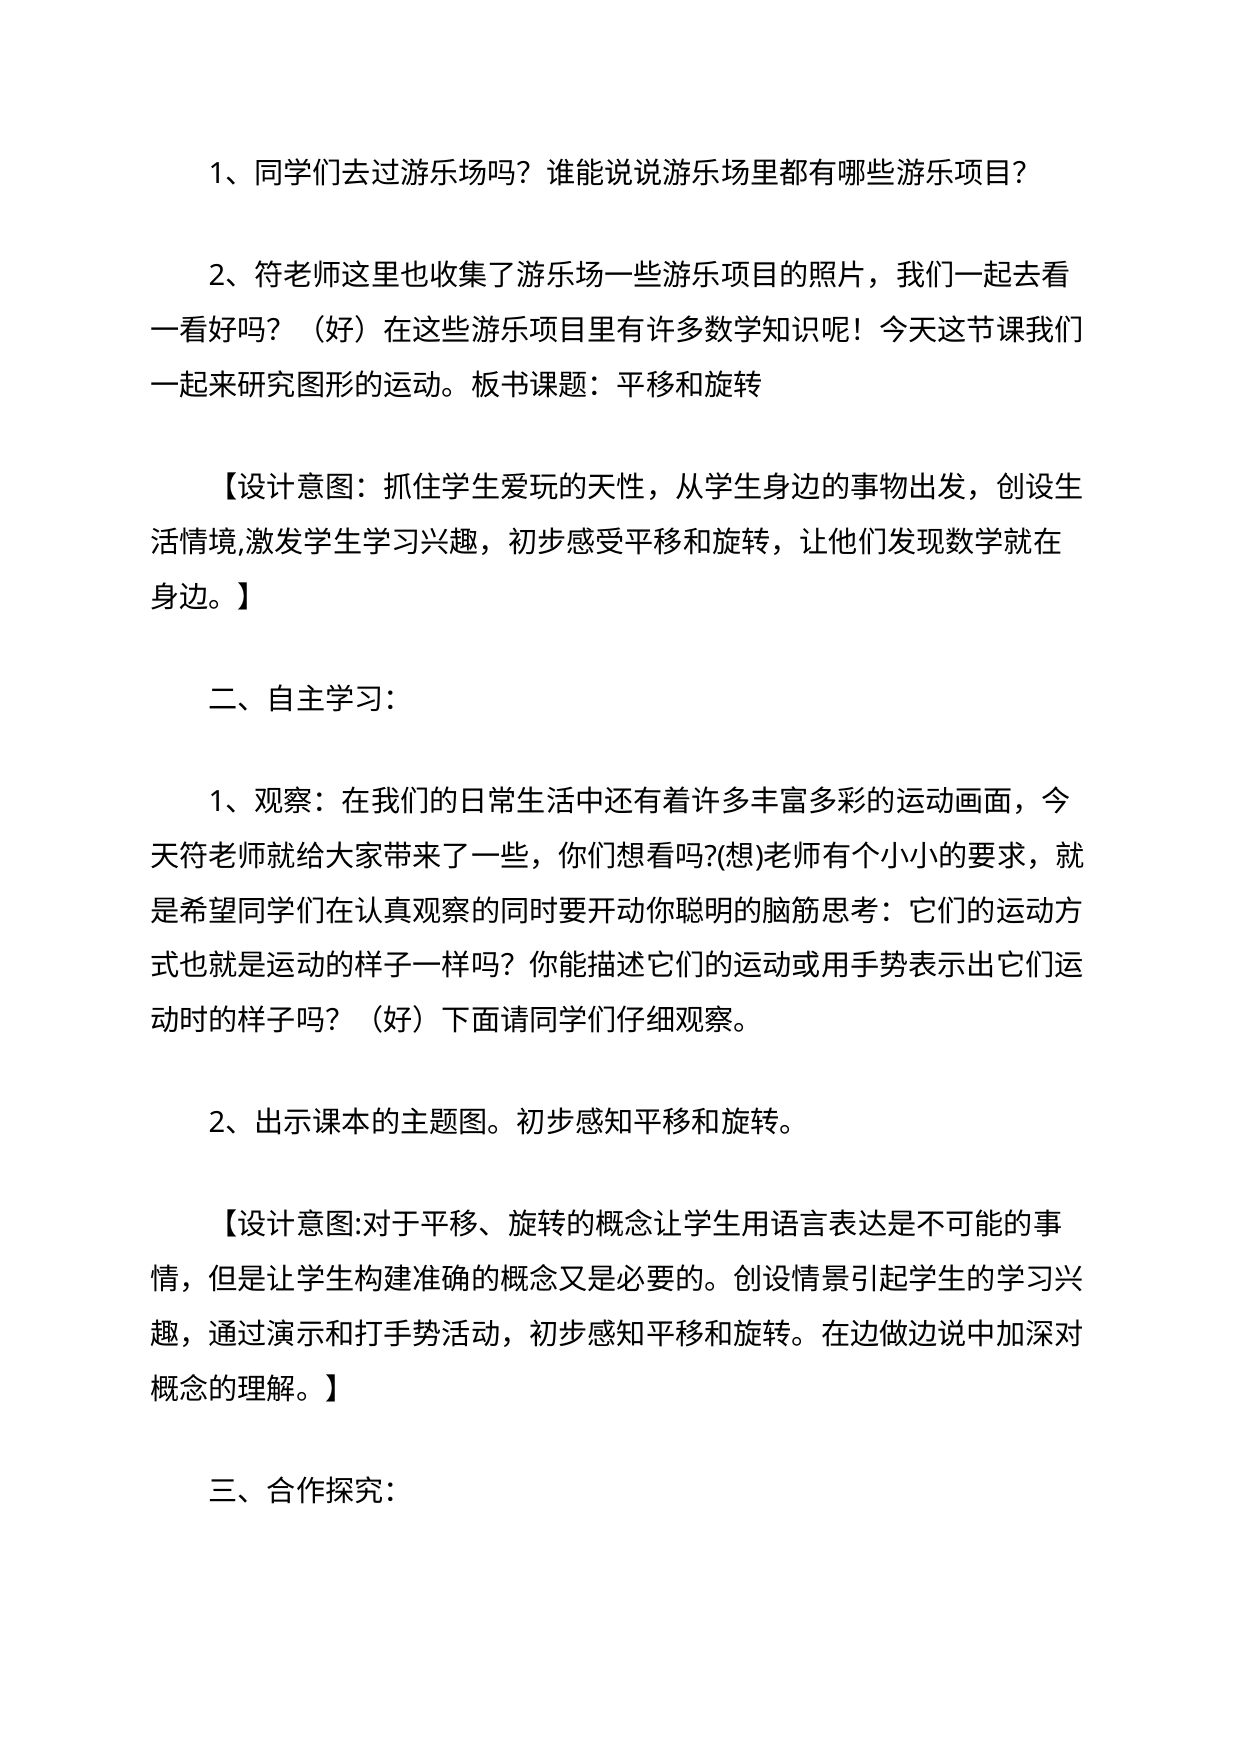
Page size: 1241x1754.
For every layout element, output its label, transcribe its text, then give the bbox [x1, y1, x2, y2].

text 【设计意图:对于平移、旋转的概念让学生用语言表达是不可能的事情，但是让学生构建准确的概念又是必要的。创设情景引起学生的学习兴趣，通过演示和打手势活动，初步感知平移和旋转。在边做边说中加深对概念的理解。】 [150, 1201, 1090, 1408]
text 【设计意图：抓住学生爱玩的天性，从学生身边的事物出发，创设生活情境,激发学生学习兴趣，初步感受平移和旋转，让他们发现数学就在身边。】 [150, 464, 1090, 616]
text 二、自主学习： [150, 675, 1090, 718]
text 2、出示课本的主题图。初步感知平移和旋转。 [150, 1099, 1090, 1141]
text 1、观察：在我们的日常生活中还有着许多丰富多彩的运动画面，今天符老师就给大家带来了一些，你们想看吗?(想)老师有个小小的要求，就是希望同学们在认真观察的同时要开动你聪明的脑筋思考：它们的运动方式也就是运动的样子一样吗？你能描述它们的运动或用手势表示出它们运动时的样子吗？（好）下面请同学们仔细观察。 [150, 777, 1090, 1039]
text 三、合作探究： [150, 1467, 1090, 1509]
text 2、符老师这里也收集了游乐场一些游乐项目的照片，我们一起去看一看好吗？（好）在这些游乐项目里有许多数学知识呢！今天这节课我们一起来研究图形的运动。板书课题：平移和旋转 [150, 252, 1090, 404]
text 1、同学们去过游乐场吗？谁能说说游乐场里都有哪些游乐项目？ [150, 150, 1090, 192]
